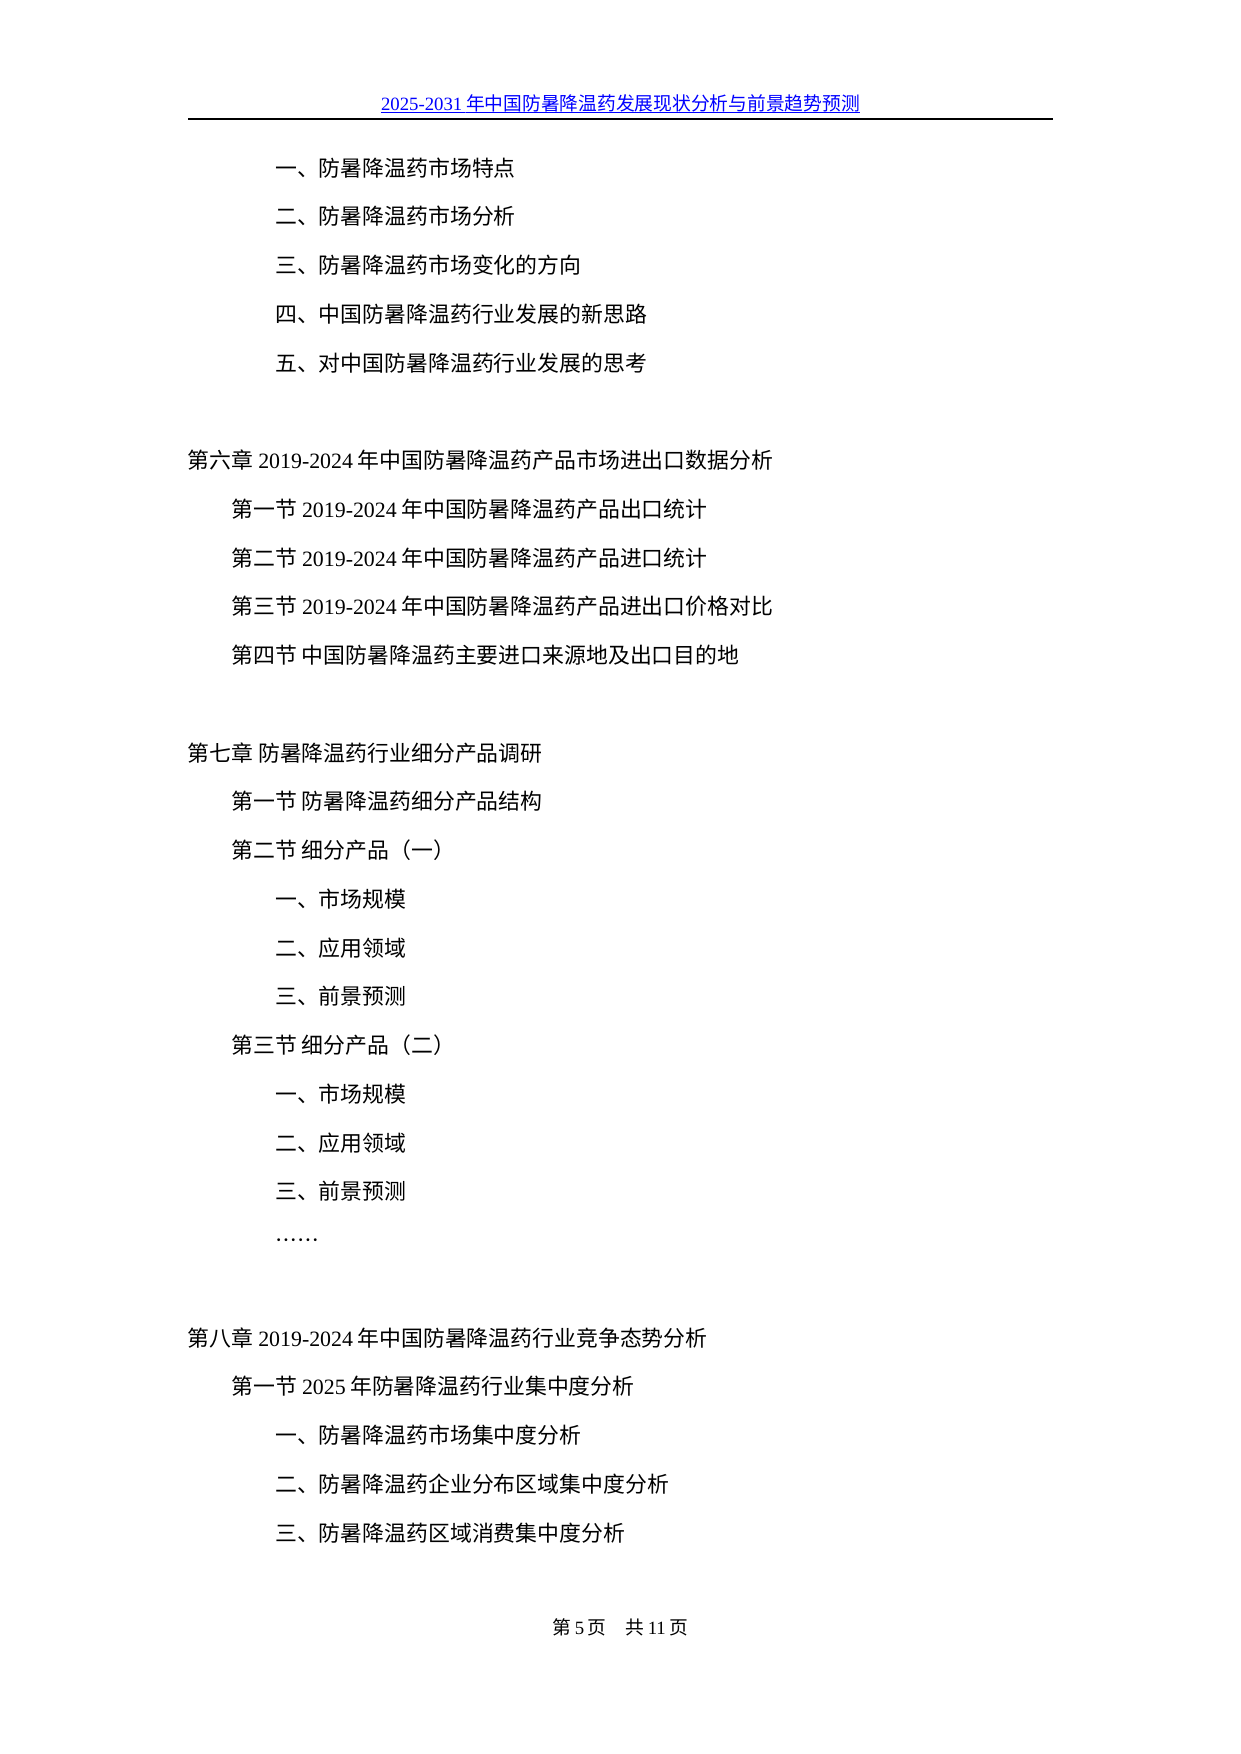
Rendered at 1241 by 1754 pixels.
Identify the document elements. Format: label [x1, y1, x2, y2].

text [187, 150, 1053, 1548]
